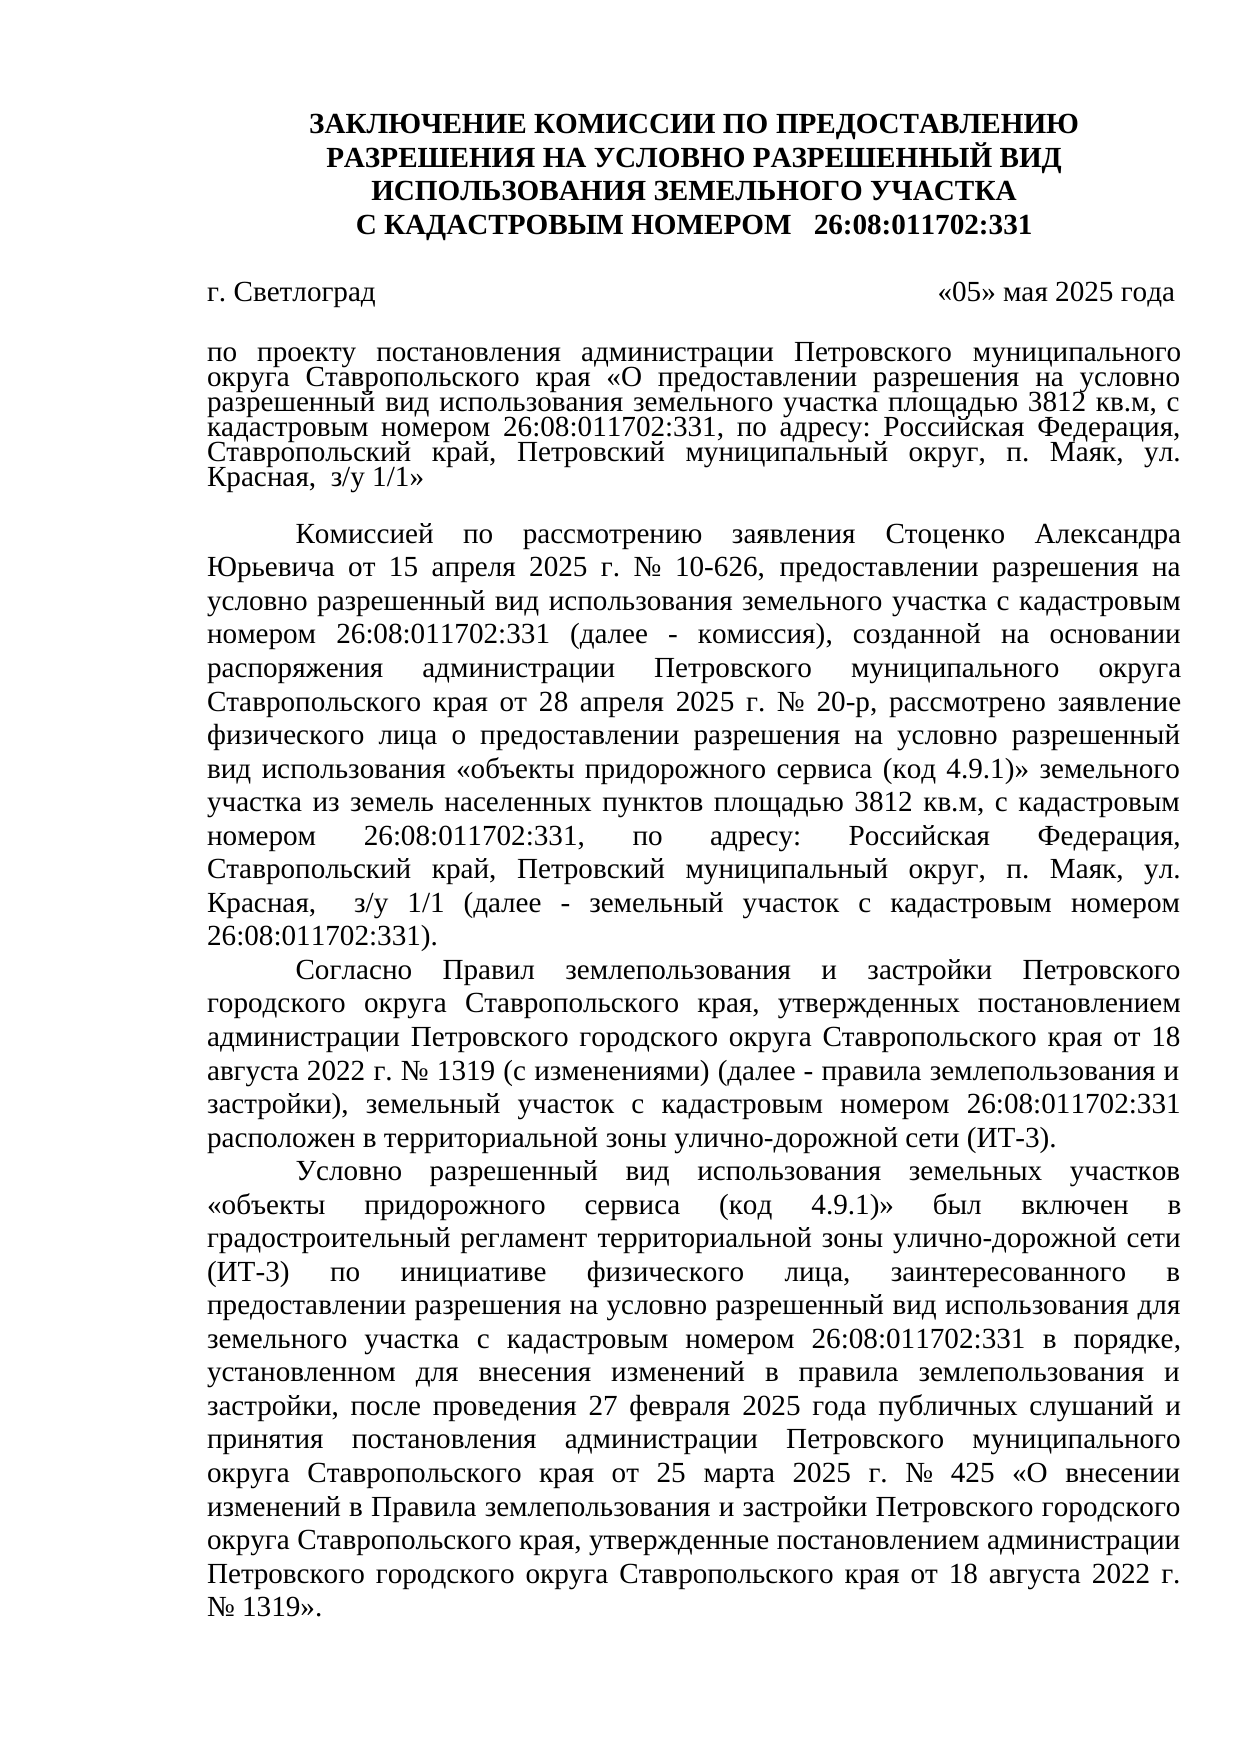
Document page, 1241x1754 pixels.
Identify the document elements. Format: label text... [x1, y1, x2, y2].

text ЗАКЛЮЧЕНИЕ КОМИССИИ ПО ПРЕДОСТАВЛЕНИЮ РАЗРЕШЕНИЯ НА УСЛОВНО РАЗРЕШЕННЫЙ ВИД ИСПОЛЬЗОВАНИЯ ЗЕМЕЛЬНОГО УЧАСТКА [207, 106, 1181, 207]
text Условно разрешенный вид использования земельных участков «объекты придорожного сервиса (код 4.9.1)» был включен в градостроительный регламент территориальной зоны улично-дорожной сети (ИТ-3) по инициативе физического лица, заинтересованного в предоставлении разрешения на условно разрешенный вид использования для земельного участка с кадастровым номером 26:08:011702:331 в порядке, установленном для внесения изменений в правила землепользования и застройки, после проведения 27 февраля 2025 года публичных слушаний и принятия постановления администрации Петровского муниципального округа Ставропольского края от 25 марта 2025 г. № 425 «О внесении изменений в Правила землепользования и застройки Петровского городского округа Ставропольского края, утвержденные постановлением администрации Петровского городского округа Ставропольского края от 18 августа 2022 г. № 1319». [207, 1153, 1181, 1623]
text г. Светлоград «05» мая 2025 года [207, 274, 1181, 307]
text Комиссией по рассмотрению заявления Стоценко Александра Юрьевича от 15 апреля 2025 г. № 10-626, предоставлении разрешения на условно разрешенный вид использования земельного участка с кадастровым номером 26:08:011702:331 (далее - комиссия), созданной на основании распоряжения администрации Петровского муниципального округа Ставропольского края от 28 апреля 2025 г. № 20-р, рассмотрено заявление физического лица о предоставлении разрешения на условно разрешенный вид использования «объекты придорожного сервиса (код 4.9.1)» земельного участка из земель населенных пунктов площадью 3812 кв.м, с кадастровым номером 26:08:011702:331, по адресу: Российская Федерация, Ставропольский край, Петровский муниципальный округ, п. Маяк, ул. Красная, з/у 1/1 (далее - земельный участок с кадастровым номером 26:08:011702:331). [207, 516, 1181, 952]
text С КАДАСТРОВЫМ НОМЕРОМ 26:08:011702:331 [207, 207, 1181, 240]
text по проекту постановления администрации Петровского муниципального округа Ставропольского края «О предоставлении разрешения на условно разрешенный вид использования земельного участка площадью 3812 кв.м, с кадастровым номером 26:08:011702:331, по адресу: Российская Федерация, Ставропольский край, Петровский муниципальный округ, п. Маяк, ул. Красная, з/у 1/1» [207, 341, 1181, 491]
text Согласно Правил землепользования и застройки Петровского городского округа Ставропольского края, утвержденных постановлением администрации Петровского городского округа Ставропольского края от 18 августа 2022 г. № 1319 (с изменениями) (далее - правила землепользования и застройки), земельный участок с кадастровым номером 26:08:011702:331 расположен в территориальной зоны улично-дорожной сети (ИТ-3). [207, 952, 1181, 1153]
